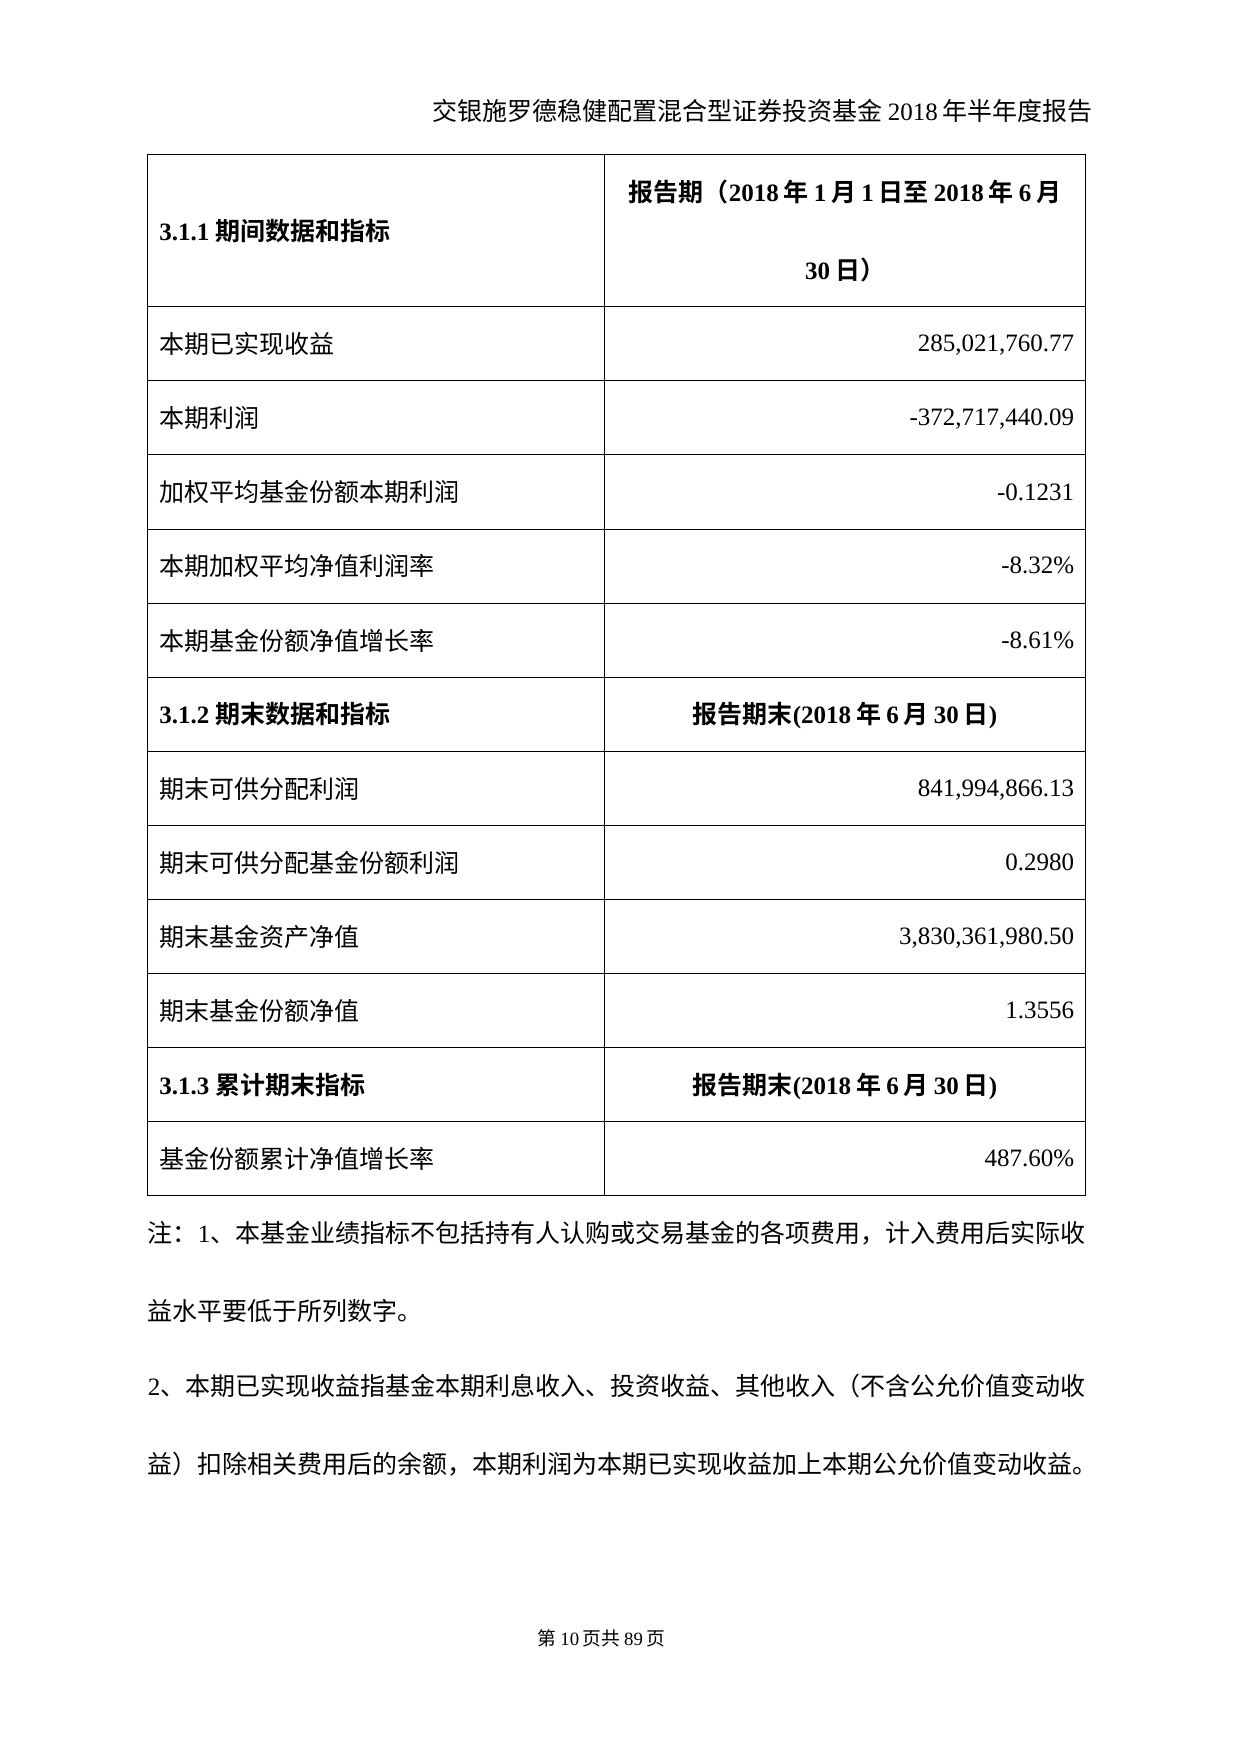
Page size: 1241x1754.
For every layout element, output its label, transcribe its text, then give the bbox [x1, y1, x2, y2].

table_cell 报告期末(2018年6月30日) [605, 1048, 1085, 1121]
table_cell 285,021,760.77 [605, 307, 1085, 380]
table_cell 487.60% [605, 1122, 1085, 1195]
table_cell 3.1.3 累计期末指标 [148, 1048, 604, 1121]
table_header 3.1.1 期间数据和指标 [148, 155, 604, 306]
table_cell 基金份额累计净值增长率 [148, 1122, 604, 1195]
table_cell 1.3556 [605, 974, 1085, 1047]
table_cell 加权平均基金份额本期利润 [148, 455, 604, 528]
table_cell 841,994,866.13 [605, 752, 1085, 825]
table_cell 报告期末(2018年6月30日) [605, 678, 1085, 751]
table_cell 本期基金份额净值增长率 [148, 604, 604, 677]
table_cell 期末可供分配利润 [148, 752, 604, 825]
table_cell 期末可供分配基金份额利润 [148, 826, 604, 899]
table_cell -8.32% [605, 530, 1085, 602]
text 注：1、本基金业绩指标不包括持有人认购或交易基金的各项费用，计入费用后实际收益水平要低于所列数字。 [148, 1199, 1092, 1342]
table_cell 3,830,361,980.50 [605, 900, 1085, 973]
table_cell 期末基金份额净值 [148, 974, 604, 1047]
table_cell -8.61% [605, 604, 1085, 677]
table_cell 3.1.2 期末数据和指标 [148, 678, 604, 751]
table_cell 本期利润 [148, 381, 604, 454]
table_cell 本期加权平均净值利润率 [148, 530, 604, 602]
table_cell -0.1231 [605, 455, 1085, 528]
table_cell 本期已实现收益 [148, 307, 604, 380]
table_cell -372,717,440.09 [605, 381, 1085, 454]
text 2、本期已实现收益指基金本期利息收入、投资收益、其他收入（不含公允价值变动收益）扣除相关费用后的余额，本期利润为本期已实现收益加上本期公允价值变动收益。 [148, 1352, 1092, 1495]
table_header 报告期（2018年1月1日至2018年6月30日） [605, 155, 1085, 306]
table_cell 期末基金资产净值 [148, 900, 604, 973]
table_cell 0.2980 [605, 826, 1085, 899]
